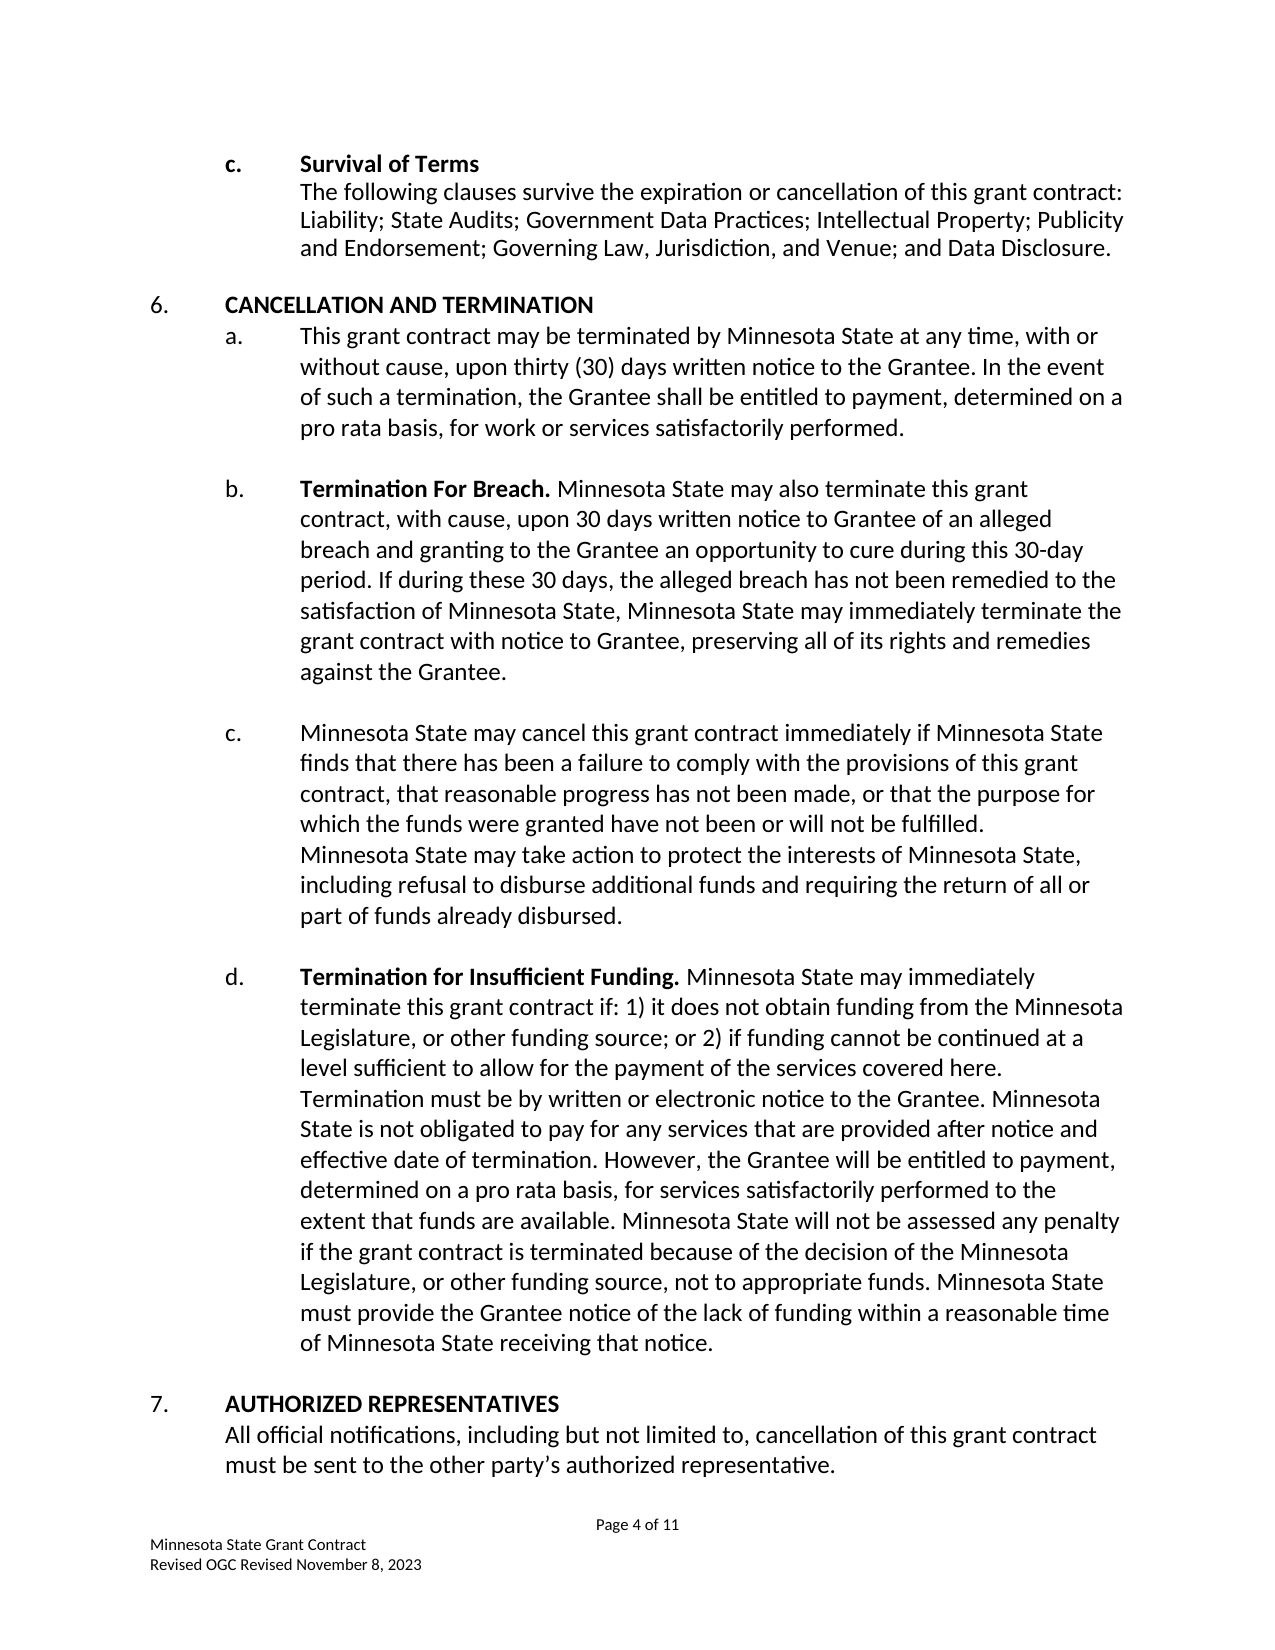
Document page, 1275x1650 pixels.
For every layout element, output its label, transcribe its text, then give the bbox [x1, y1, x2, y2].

list All official notifications, including but not limited to, cancellation of this grant contract must be sent to the other party’s authorized representative. [225, 1419, 1125, 1480]
list Minnesota State may cancel this grant contract immediately if Minnesota State finds that there has been a failure to comply with the provisions of this grant contract, that reasonable progress has not been made, or that the purpose for which the funds were granted have not been or will not be fulfilled. Minnesota State may take action to protect the interests of Minnesota State, including refusal to disburse additional funds and requiring the return of all or part of funds already disbursed. [225, 717, 1125, 931]
list CANCELLATION AND TERMINATION [150, 289, 1125, 320]
list The following clauses survive the expiration or cancellation of this grant contract: Liability; State Audits; Government Data Practices; Intellectual Property; Publicity and Endorsement; Governing Law, Jurisdiction, and Venue; and Data Disclosure. [300, 178, 1125, 262]
list Survival of Terms [225, 150, 1125, 178]
list Termination for Insufficient Funding. Minnesota State may immediately terminate this grant contract if: 1) it does not obtain funding from the Minnesota Legislature, or other funding source; or 2) if funding cannot be continued at a level sufficient to allow for the payment of the services covered here. Termination must be by written or electronic notice to the Grantee. Minnesota State is not obligated to pay for any services that are provided after notice and effective date of termination. However, the Grantee will be entitled to payment, determined on a pro rata basis, for services satisfactorily performed to the extent that funds are available. Minnesota State will not be assessed any penalty if the grant contract is terminated because of the decision of the Minnesota Legislature, or other funding source, not to appropriate funds. Minnesota State must provide the Grantee notice of the lack of funding within a reasonable time of Minnesota State receiving that notice. [225, 961, 1125, 1358]
list This grant contract may be terminated by Minnesota State at any time, with or without cause, upon thirty (30) days written notice to the Grantee. In the event of such a termination, the Grantee shall be entitled to payment, determined on a pro rata basis, for work or services satisfactorily performed. [225, 320, 1125, 442]
list Termination For Breach. Minnesota State may also terminate this grant contract, with cause, upon 30 days written notice to Grantee of an alleged breach and granting to the Grantee an opportunity to cure during this 30-day period. If during these 30 days, the alleged breach has not been remedied to the satisfaction of Minnesota State, Minnesota State may immediately terminate the grant contract with notice to Grantee, preserving all of its rights and remedies against the Grantee. [225, 473, 1125, 686]
list AUTHORIZED REPRESENTATIVES [150, 1388, 1125, 1419]
